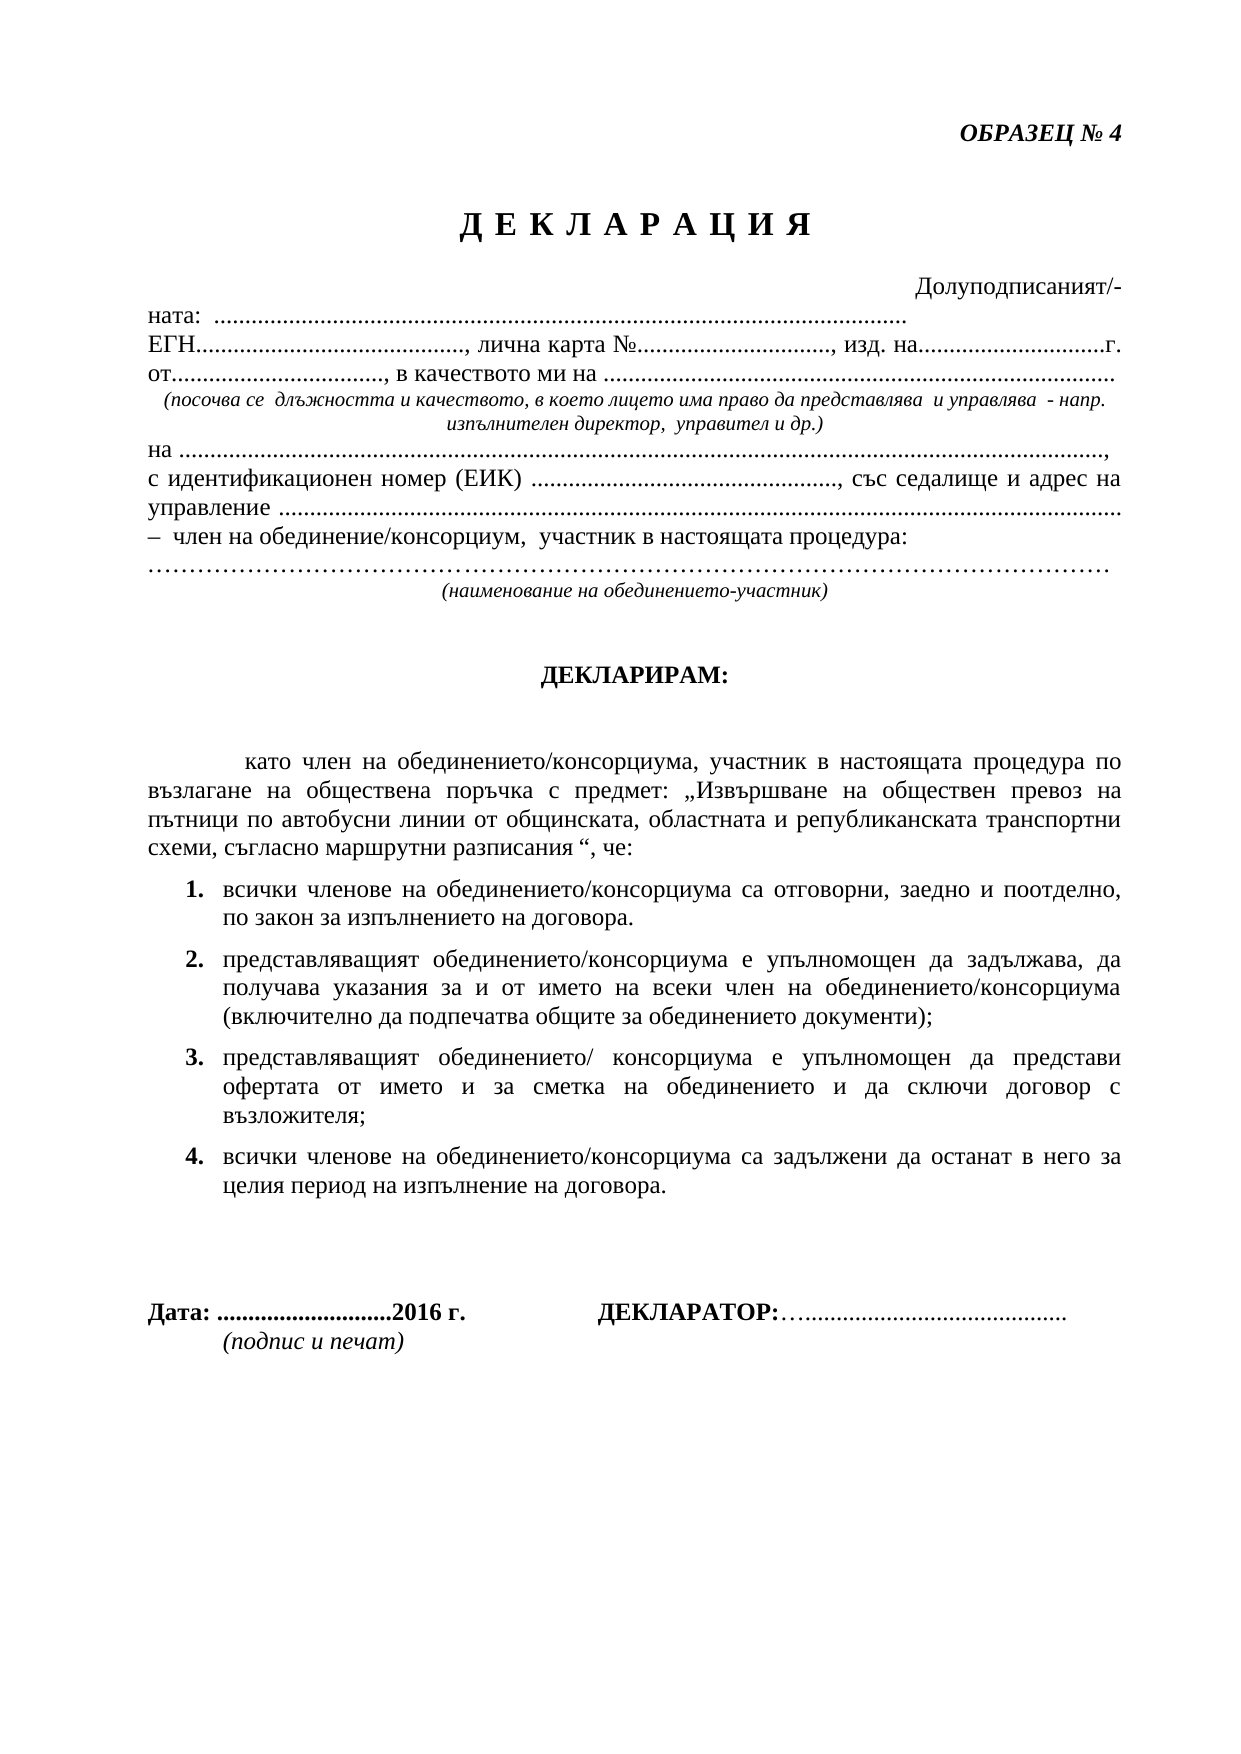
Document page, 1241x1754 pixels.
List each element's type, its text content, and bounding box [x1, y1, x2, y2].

subtitle Д Е К Л А Р А Ц И Я [148, 204, 1122, 243]
text (наименование на обединението-участник) [148, 578, 1122, 602]
text ЕГН..........................................., лична карта №..............................., изд. на..............................г. от.................................., в качеството ми на .................................................................................. [148, 329, 1122, 386]
text Долуподписаният/-ната: ............................................................................................................... [148, 271, 1122, 329]
list всички членове на обединението/консорциума са задължени да останат в него за целия период на изпълнение на договора. [185, 1141, 1122, 1199]
text на ...................................................................................................................................................., [148, 434, 1122, 463]
list представляващият обединението/консорциума е упълномощен да задължава, да получава указания за и от името на всеки член на обединението/консорциума (включително да подпечатва общите за обединението документи); [185, 944, 1122, 1030]
text с идентификационен номер (ЕИК) ................................................., със седалище и адрес на управление ....................................................................................................................................... – член на обединение/консорциум, участник в настоящата процедура: [148, 463, 1122, 549]
text (посочва се длъжността и качеството, в което лицето има право да представлява и управлява - напр. изпълнителен директор, управител и др.) [148, 386, 1122, 434]
list представляващият обединението/ консорциума е упълномощен да представи офертата от името и за сметка на обединението и да сключи договор с възложителя; [185, 1042, 1122, 1129]
text като член на обединението/консорциума, участник в настоящата процедура по възлагане на обществена поръчка с предмет: „Извършване на обществен превоз на пътници по автобусни линии от общинската, областната и републиканската транспортни схеми, съгласно маршрутни разписания “, че: [148, 746, 1122, 861]
list всички членове на обединението/консорциума са отговорни, заедно и поотделно, по закон за изпълнението на договора. [185, 874, 1122, 931]
text Дата: ............................2016 г. ДЕКЛАРАТОР:….......................................... [148, 1297, 1122, 1326]
text ОБРАЗЕЦ № 4 [148, 118, 1122, 147]
subtitle .................................................................................................................... [148, 549, 1122, 578]
text (подпис и печат) [148, 1326, 1122, 1355]
text ДЕКЛАРИРАМ: [148, 660, 1122, 689]
